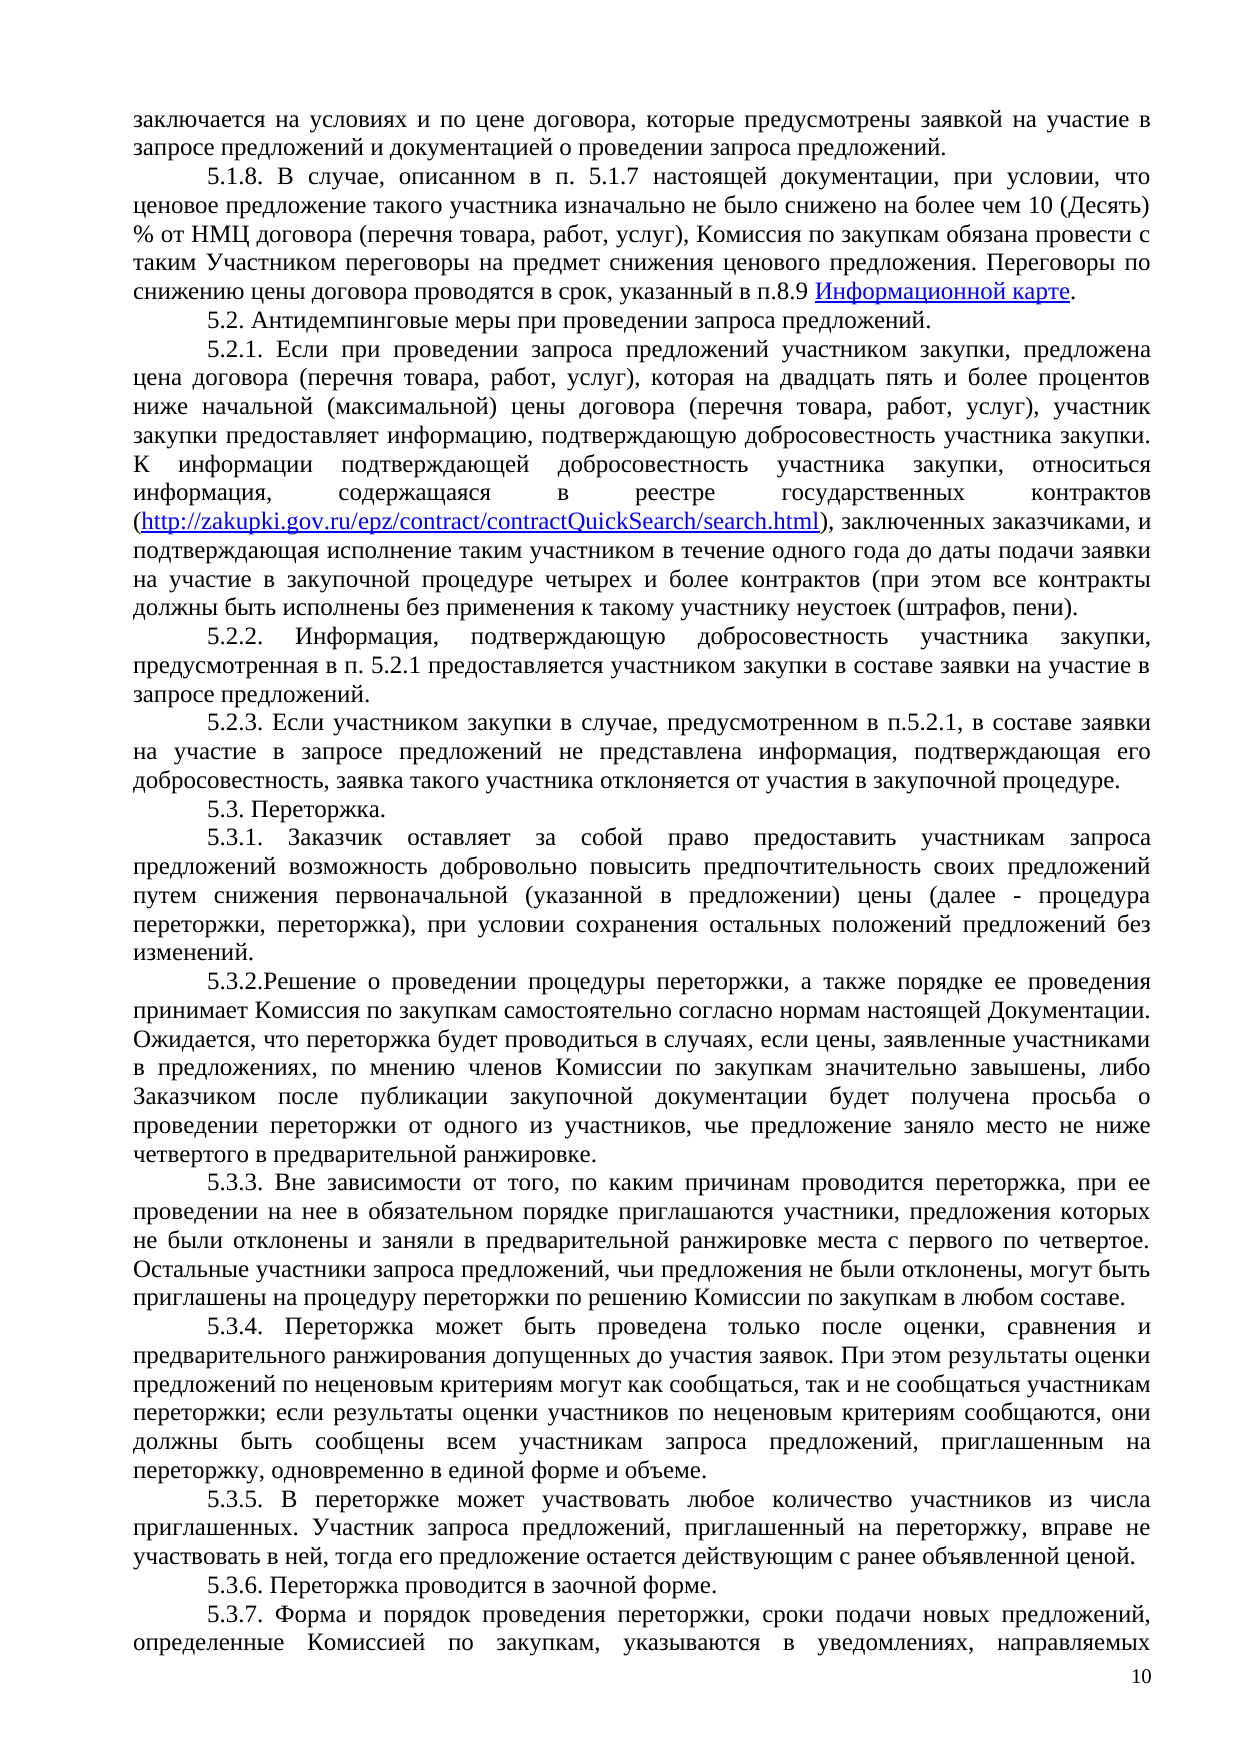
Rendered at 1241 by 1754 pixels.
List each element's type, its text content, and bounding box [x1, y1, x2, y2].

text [133, 1599, 1152, 1656]
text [133, 104, 1152, 161]
text 5.2.1. Если при проведении запроса предложений участником закупки, предложена цена договора (перечня товара, работ, услуг), которая на двадцать пять и более процентов ниже начальной (максимальной) цены договора (перечня товара, работ, услуг), участник закупки предоставляет информацию, подтверждающую добросовестность участника закупки. К информации подтверждающей добросовестность участника закупки, относиться информация, содержащаяся в реестре государственных контрактов (http://zakupki.gov.ru/epz/contract/contractQuickSearch/search.html), заключенных заказчиками, и подтверждающая исполнение таким участником в течение одного года до даты подачи заявки на участие в закупочной процедуре четырех и более контрактов (при этом все контракты должны быть исполнены без применения к такому участнику неустоек (штрафов, пени). [133, 334, 1152, 621]
text 5.3.4. Переторжка может быть проведена только после оценки, сравнения и предварительного ранжирования допущенных до участия заявок. При этом результаты оценки предложений по неценовым критериям могут как сообщаться, так и не сообщаться участникам переторжки; если результаты оценки участников по неценовым критериям сообщаются, они должны быть сообщены всем участникам запроса предложений, приглашенным на переторжку, одновременно в единой форме и объеме. [133, 1311, 1152, 1484]
text 5.3.6. Переторжка проводится в заочной форме. [133, 1570, 1152, 1599]
text 5.3.5. В переторжке может участвовать любое количество участников из числа приглашенных. Участник запроса предложений, приглашенный на переторжку, вправе не участвовать в ней, тогда его предложение остается действующим с ранее объявленной ценой. [133, 1484, 1152, 1570]
text 5.2.2. Информация, подтверждающую добросовестность участника закупки, предусмотренная в п. 5.2.1 предоставляется участником закупки в составе заявки на участие в запросе предложений. [133, 621, 1152, 707]
text 5.3.3. Вне зависимости от того, по каким причинам проводится переторжка, при ее проведении на нее в обязательном порядке приглашаются участники, предложения которых не были отклонены и заняли в предварительной ранжировке места с первого по четвертое. Остальные участники запроса предложений, чьи предложения не были отклонены, могут быть приглашены на процедуру переторжки по решению Комиссии по закупкам в любом составе. [133, 1167, 1152, 1311]
text 5.3. Переторжка. [133, 794, 1152, 822]
text 5.1.8. В случае, описанном в п. 5.1.7 настоящей документации, при условии, что ценовое предложение такого участника изначально не было снижено на более чем 10 (Десять) % от НМЦ договора (перечня товара, работ, услуг), Комиссия по закупкам обязана провести с таким Участником переговоры на предмет снижения ценового предложения. Переговоры по снижению цены договора проводятся в срок, указанный в п.8.9 Информационной карте. [133, 161, 1152, 305]
text 5.2.3. Если участником закупки в случае, предусмотренном в п.5.2.1, в составе заявки на участие в запросе предложений не представлена информация, подтверждающая его добросовестность, заявка такого участника отклоняется от участия в закупочной процедуре. [133, 707, 1152, 794]
text 5.3.2.Решение о проведении процедуры переторжки, а также порядке ее проведения принимает Комиссия по закупкам самостоятельно согласно нормам настоящей Документации. Ожидается, что переторжка будет проводиться в случаях, если цены, заявленные участниками в предложениях, по мнению членов Комиссии по закупкам значительно завышены, либо Заказчиком после публикации закупочной документации будет получена просьба о проведении переторжки от одного из участников, чье предложение заняло место не ниже четвертого в предварительной ранжировке. [133, 966, 1152, 1167]
text 5.2. Антидемпинговые меры при проведении запроса предложений. [133, 305, 1152, 334]
text 5.3.1. Заказчик оставляет за собой право предоставить участникам запроса предложений возможность добровольно повысить предпочтительность своих предложений путем снижения первоначальной (указанной в предложении) цены (далее - процедура переторжки, переторжка), при условии сохранения остальных положений предложений без изменений. [133, 822, 1152, 966]
